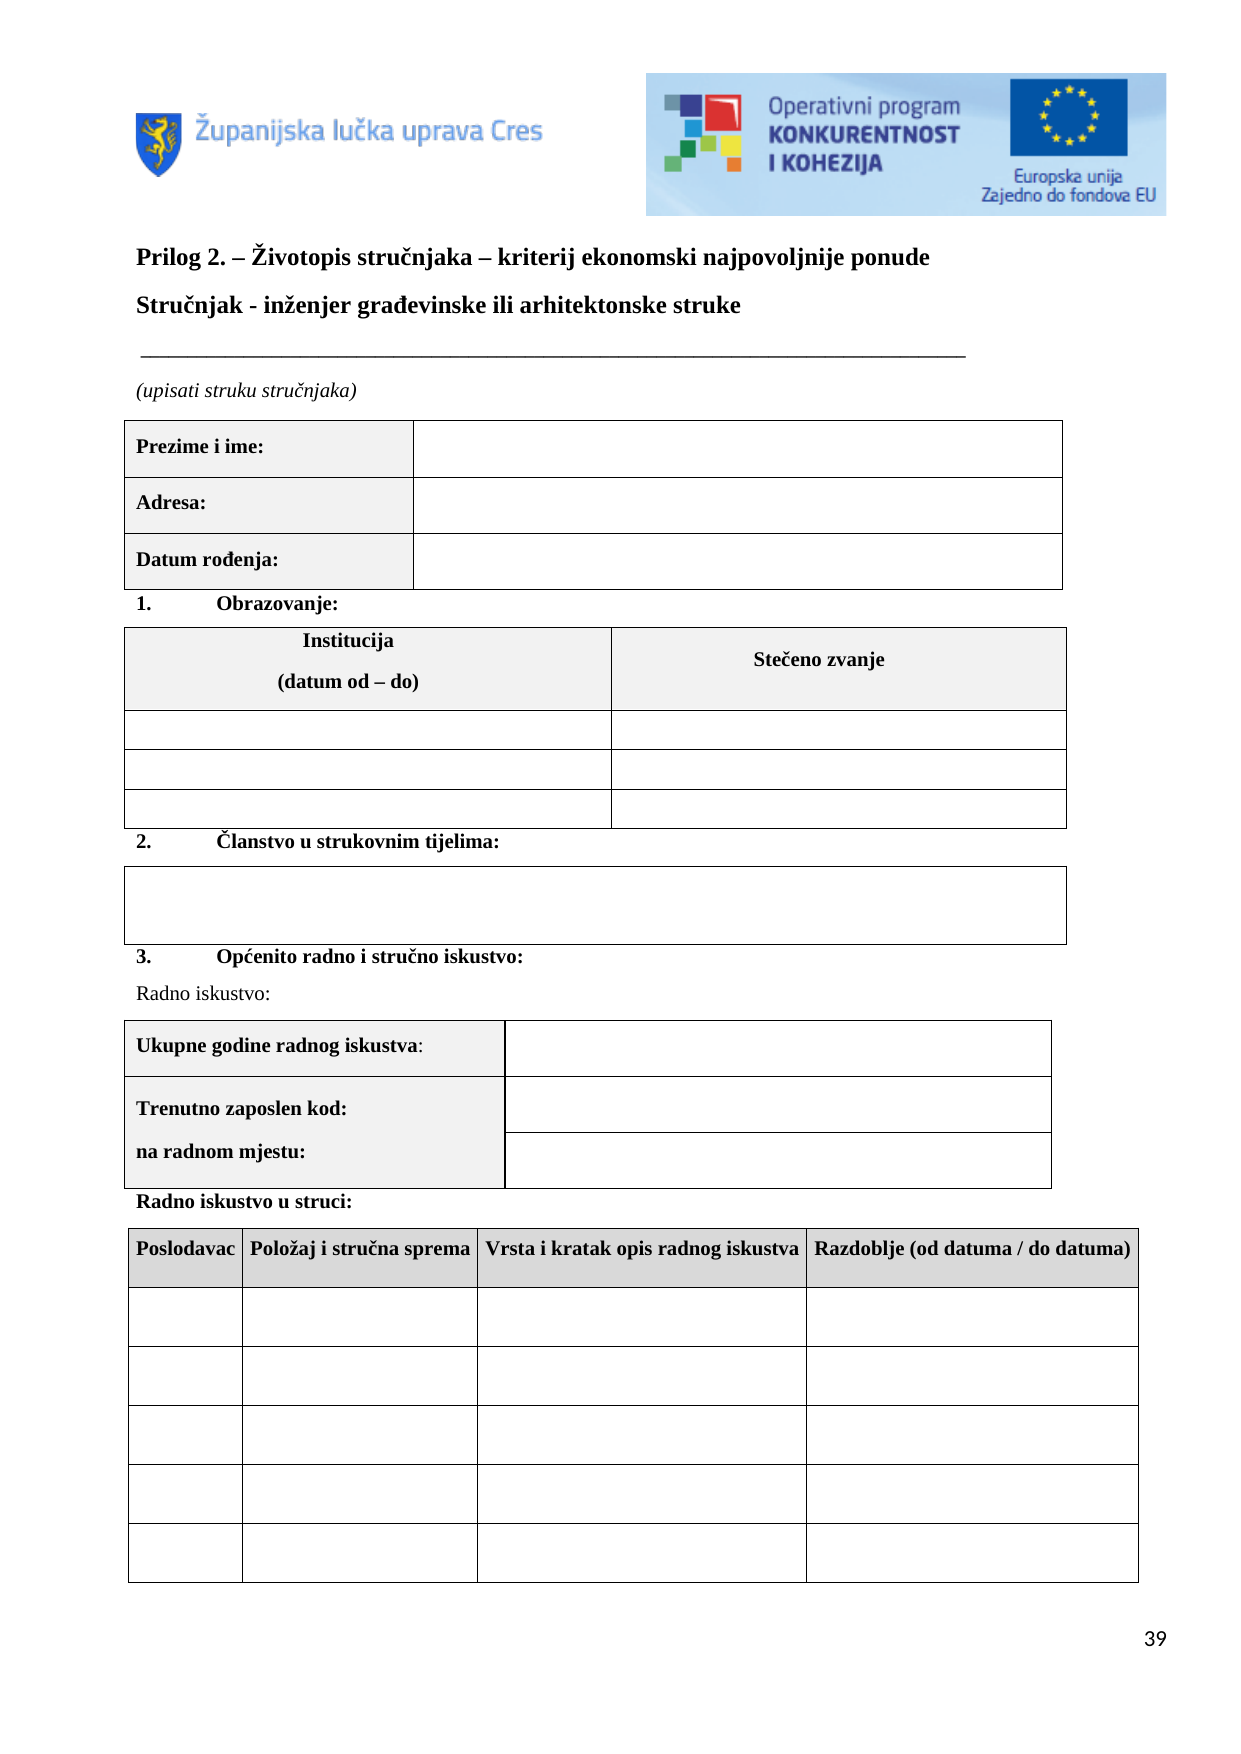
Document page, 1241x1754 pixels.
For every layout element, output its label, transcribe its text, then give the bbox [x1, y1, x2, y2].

table_cell [478, 1406, 806, 1464]
table_cell [129, 1347, 242, 1405]
table_cell [807, 1465, 1138, 1523]
table_cell [807, 1406, 1138, 1464]
table_header Razdoblje (od datuma / do datuma) [807, 1229, 1138, 1287]
table_cell [129, 1406, 242, 1464]
table_cell [129, 1465, 242, 1523]
table_cell [125, 750, 611, 788]
table_header Vrsta i kratak opis radnog iskustva [478, 1229, 806, 1287]
table_header [414, 421, 1062, 477]
table_cell [478, 1465, 806, 1523]
text (upisati struku stručnjaka) [136, 378, 1127, 402]
table_cell [129, 1288, 242, 1346]
text Radno iskustvo u struci: [136, 1189, 1127, 1213]
text Stručnjak - inženjer građevinske ili arhitektonske struke [136, 290, 1167, 319]
table_cell [243, 1406, 477, 1464]
table_cell [506, 1133, 1051, 1188]
text ________________________________________________________________________________________ [136, 338, 1167, 359]
table_header Poslodavac [129, 1229, 242, 1287]
picture [135, 113, 543, 177]
table_cell [243, 1465, 477, 1523]
table_cell [807, 1347, 1138, 1405]
table_header [506, 1021, 1051, 1076]
list Općenito radno i stručno iskustvo: [136, 944, 1127, 968]
table_cell [612, 790, 1066, 828]
table_cell [125, 711, 611, 749]
table_cell [414, 534, 1062, 589]
text Radno iskustvo: [136, 981, 1127, 1005]
table_cell Datum rođenja: [125, 534, 413, 589]
table_cell [478, 1524, 806, 1582]
table_cell [612, 711, 1066, 749]
table_header Prezime i ime: [125, 421, 413, 477]
table_cell [125, 790, 611, 828]
text Prilog 2. – Životopis stručnjaka – kriterij ekonomski najpovoljnije ponude [136, 242, 1127, 271]
table_header Položaj i stručna sprema [243, 1229, 477, 1287]
table_cell [478, 1288, 806, 1346]
table_cell [414, 478, 1062, 533]
table_header [125, 867, 1066, 943]
table_cell [612, 750, 1066, 788]
picture [646, 73, 1167, 216]
table_header Institucija (datum od – do) [125, 628, 611, 709]
table_cell Adresa: [125, 478, 413, 533]
list Članstvo u strukovnim tijelima: [136, 829, 1127, 853]
table_header Ukupne godine radnog iskustva: [125, 1021, 504, 1076]
table_cell [506, 1077, 1051, 1132]
table_cell [129, 1524, 242, 1582]
table_cell [807, 1524, 1138, 1582]
table_header Stečeno zvanje [612, 628, 1066, 709]
table_cell Trenutno zaposlen kod: na radnom mjestu: [125, 1077, 504, 1188]
table_cell [478, 1347, 806, 1405]
list Obrazovanje: [136, 590, 1127, 614]
table_cell [807, 1288, 1138, 1346]
table_cell [243, 1288, 477, 1346]
table_cell [243, 1347, 477, 1405]
table_cell [243, 1524, 477, 1582]
